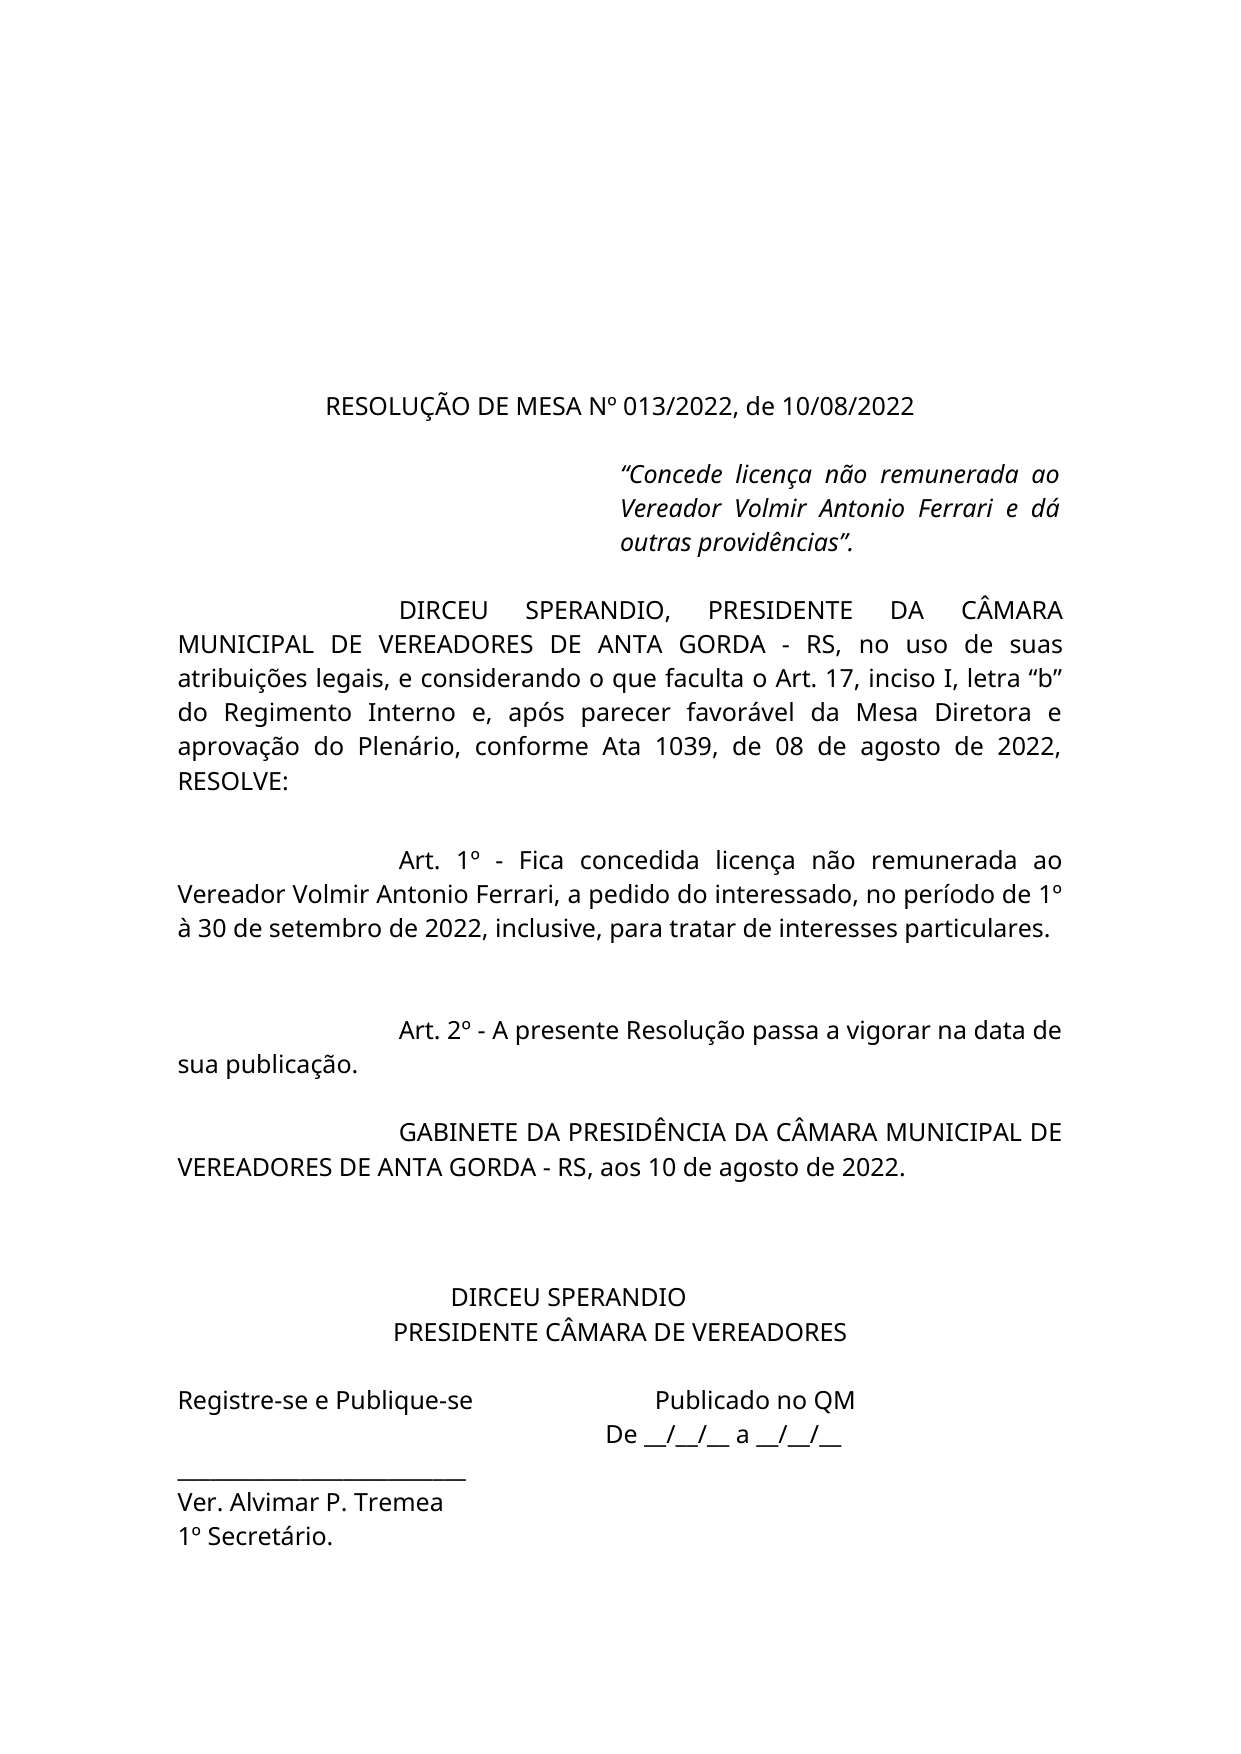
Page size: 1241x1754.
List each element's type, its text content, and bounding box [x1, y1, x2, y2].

text DIRCEU SPERANDIO [325, 1280, 1063, 1314]
text DIRCEU SPERANDIO, PRESIDENTE DA CÂMARA MUNICIPAL DE VEREADORES DE ANTA GORDA - RS, no uso de suas atribuições legais, e considerando o que faculta o Art. 17, inciso I, letra “b” do Regimento Interno e, após parecer favorável da Mesa Diretora e aprovação do Plenário, conforme Ata 1039, de 08 de agosto de 2022, RESOLVE: [177, 593, 1063, 797]
text Art. 2º - A presente Resolução passa a vigorar na data de sua publicação. [177, 1013, 1063, 1081]
text Art. 1º - Fica concedida licença não remunerada ao Vereador Volmir Antonio Ferrari, a pedido do interessado, no período de 1º à 30 de setembro de 2022, inclusive, para tratar de interesses particulares. [177, 843, 1063, 945]
text PRESIDENTE CÂMARA DE VEREADORES [177, 1314, 1063, 1348]
text Registre-se e Publique-se Publicado no QM [177, 1382, 1063, 1416]
text Ver. Alvimar P. Tremea [177, 1484, 1063, 1518]
text De __/__/__ a __/__/__ [177, 1416, 1063, 1450]
text 1º Secretário. [177, 1518, 1063, 1553]
text “Concede licença não remunerada ao Vereador Volmir Antonio Ferrari e dá outras providências”. [620, 457, 1063, 559]
text RESOLUÇÃO DE MESA Nº 013/2022, de 10/08/2022 [177, 388, 1063, 422]
text __________________________ [177, 1450, 1063, 1484]
text GABINETE DA PRESIDÊNCIA DA CÂMARA MUNICIPAL DE VEREADORES DE ANTA GORDA - RS, aos 10 de agosto de 2022. [177, 1115, 1063, 1183]
